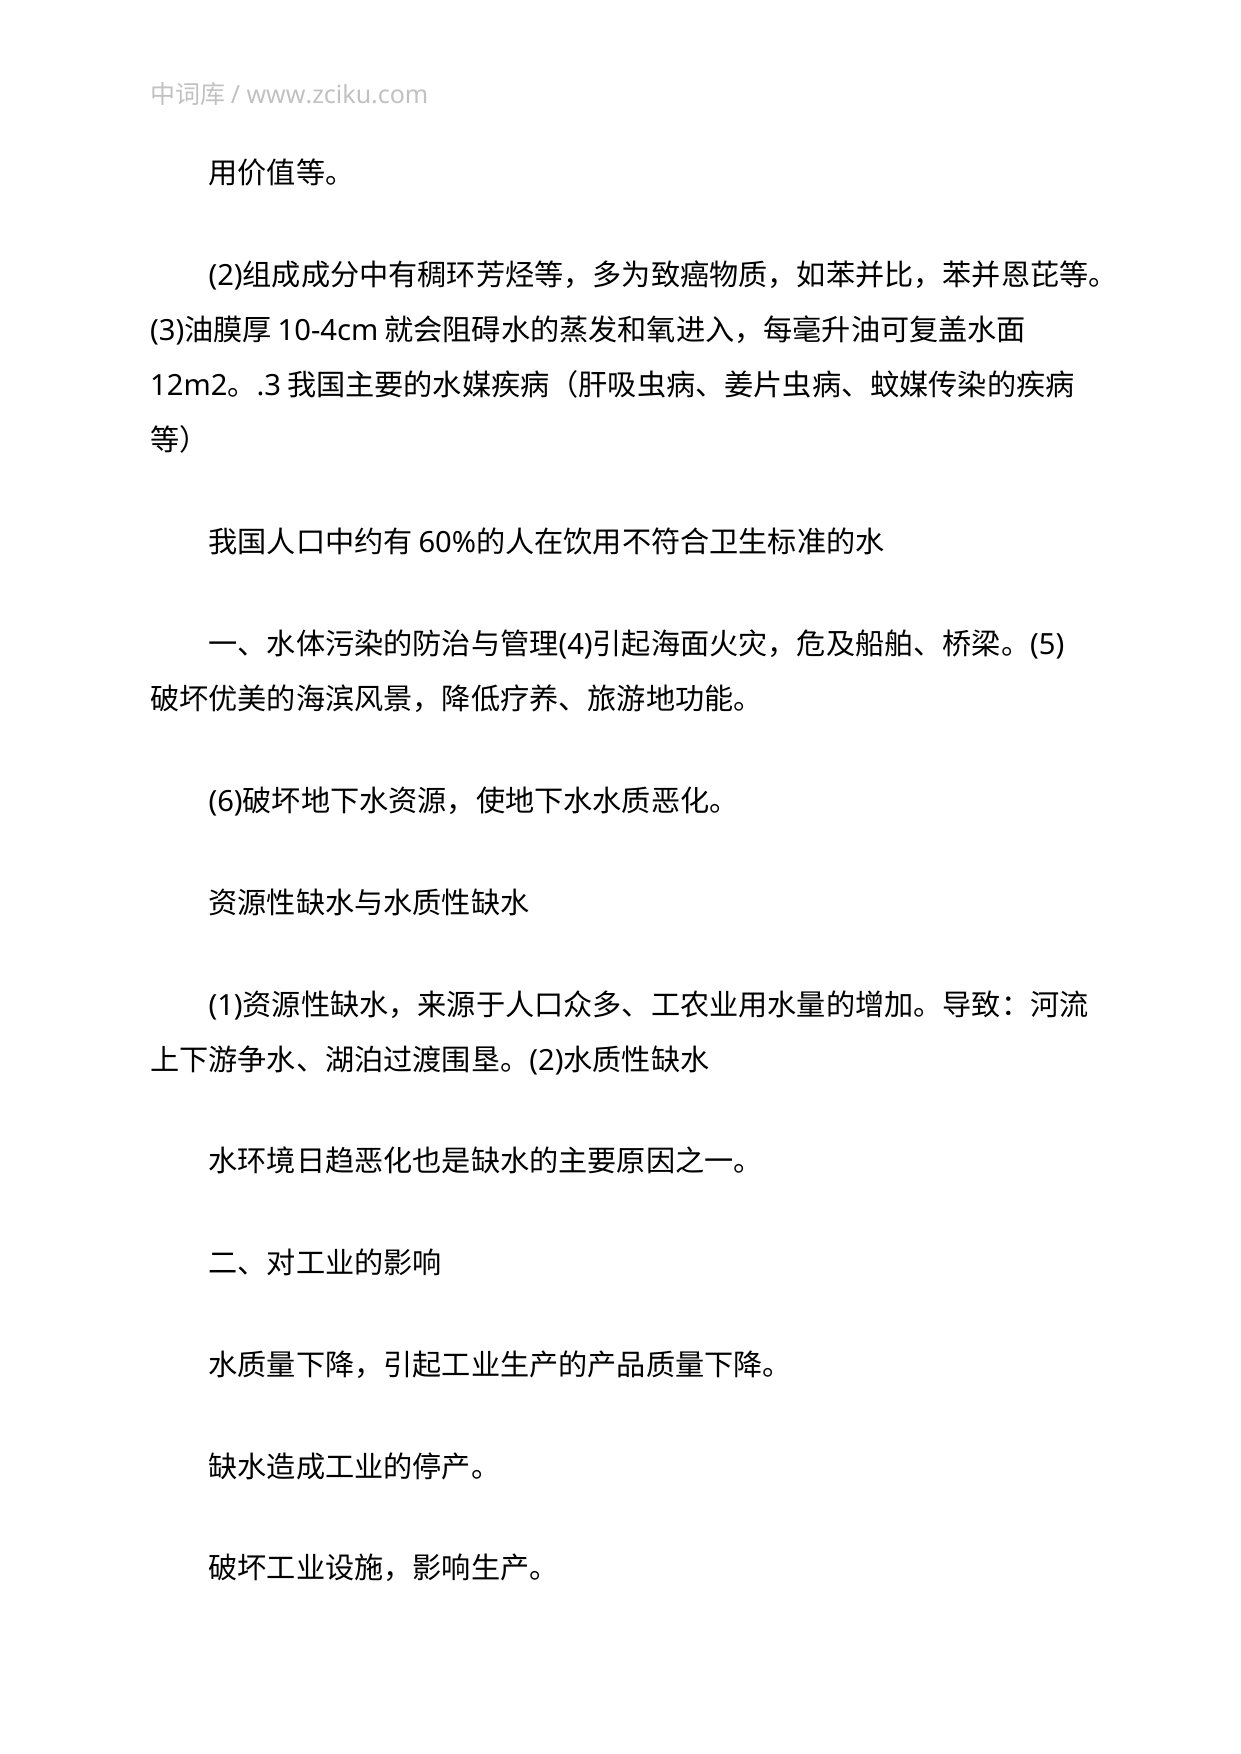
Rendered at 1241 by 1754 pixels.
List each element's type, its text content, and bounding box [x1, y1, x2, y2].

text 一、水体污染的防治与管理(4)引起海面火灾，危及船舶、桥梁。(5)破坏优美的海滨风景，降低疗养、旅游地功能。 [150, 621, 1090, 718]
text 二、对工业的影响 [150, 1240, 1090, 1282]
text 用价值等。 [150, 150, 1090, 192]
text 破坏工业设施，影响生产。 [150, 1545, 1090, 1587]
text 我国人口中约有60%的人在饮用不符合卫生标准的水 [150, 518, 1090, 561]
text 水环境日趋恶化也是缺水的主要原因之一。 [150, 1138, 1090, 1180]
text (2)组成成分中有稠环芳烃等，多为致癌物质，如苯并比，苯并恩芘等。(3)油膜厚10-4cm就会阻碍水的蒸发和氧进入，每毫升油可复盖水面12m2。.3我国主要的水媒疾病（肝吸虫病、姜片虫病、蚊媒传染的疾病等） [150, 252, 1090, 459]
text 水质量下降，引起工业生产的产品质量下降。 [150, 1342, 1090, 1384]
text 资源性缺水与水质性缺水 [150, 879, 1090, 922]
text (6)破坏地下水资源，使地下水水质恶化。 [150, 777, 1090, 820]
text (1)资源性缺水，来源于人口众多、工农业用水量的增加。导致：河流上下游争水、湖泊过渡围垦。(2)水质性缺水 [150, 981, 1090, 1078]
text 缺水造成工业的停产。 [150, 1443, 1090, 1486]
